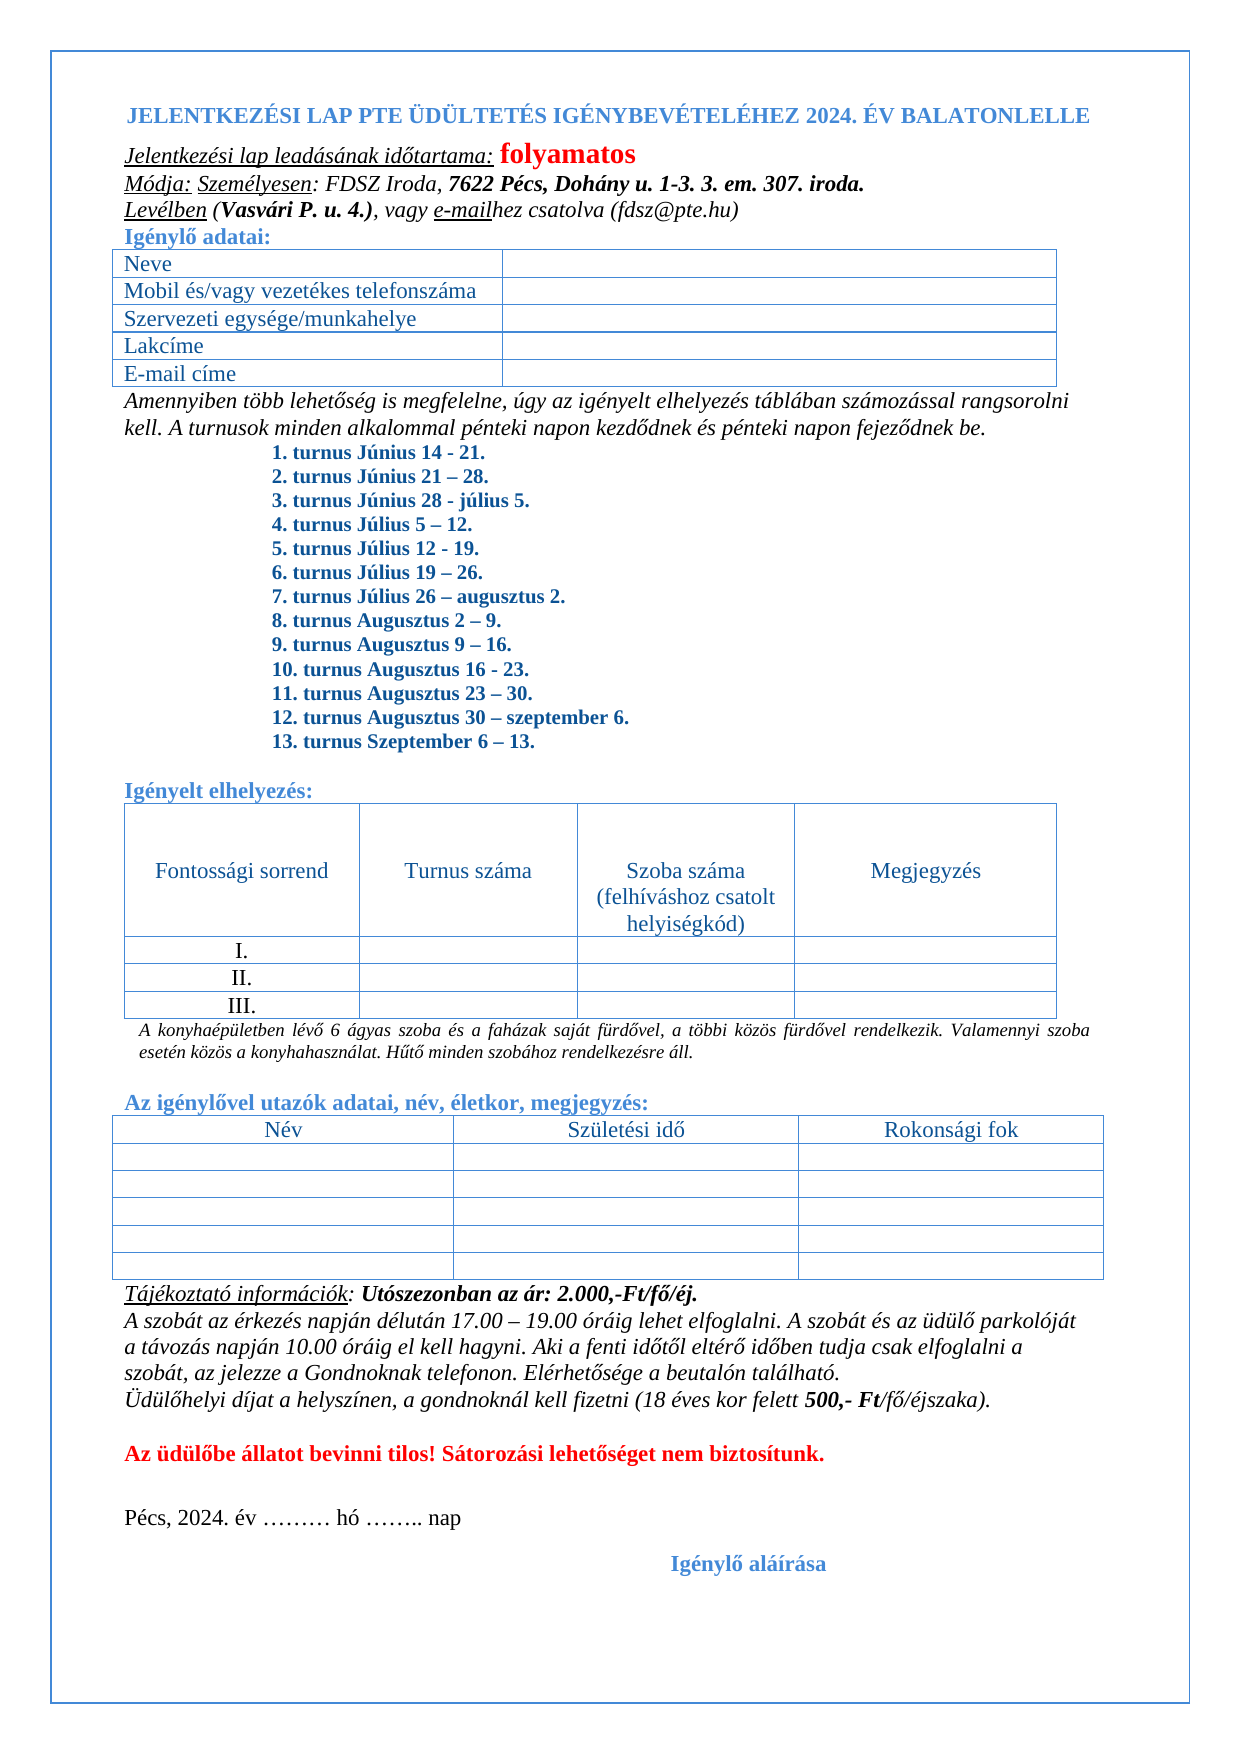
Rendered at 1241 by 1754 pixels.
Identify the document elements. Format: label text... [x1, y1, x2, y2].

text 11. turnus Augusztus 23 – 30. [198, 681, 1092, 704]
table_cell E-mail címe [113, 360, 502, 386]
table_cell [795, 992, 1056, 1018]
text Igényelt elhelyezés: [124, 777, 1092, 803]
table_cell [454, 1226, 798, 1252]
table_cell [454, 1171, 798, 1197]
text 9. turnus Augusztus 9 – 16. [198, 632, 1092, 656]
table_cell II. [125, 964, 359, 991]
table_cell [799, 1198, 1103, 1224]
table_header Szoba száma (felhíváshoz csatolt helyiségkód) [578, 804, 794, 936]
table_cell [799, 1171, 1103, 1197]
table_cell [795, 964, 1056, 991]
table_cell [799, 1144, 1103, 1170]
text 10. turnus Augusztus 16 - 23. [198, 656, 1092, 681]
table_header [503, 250, 1056, 277]
table_cell [454, 1253, 798, 1279]
table_cell [454, 1198, 798, 1224]
text Amennyiben több lehetőség is megfelelne, úgy az igényelt elhelyezés táblában számozással rangsorolni kell. A turnusok minden alkalommal pénteki napon kezdődnek és pénteki napon fejeződnek be. [124, 387, 1107, 440]
table_cell [578, 964, 794, 991]
table_cell [578, 992, 794, 1018]
table_cell [360, 964, 577, 991]
text Tájékoztató információk: Utószezonban az ár: 2.000,-Ft/fő/éj. [124, 1280, 1092, 1307]
table_header Név [113, 1116, 453, 1142]
table_cell I. [125, 937, 359, 963]
table_cell [503, 278, 1056, 304]
text Igénylő aláírása [670, 1550, 935, 1576]
text 1. turnus Június 14 - 21. [198, 440, 1092, 464]
text 3. turnus Június 28 - július 5. [198, 488, 1092, 512]
text Jelentkezési lap leadásának időtartama: folyamatos [124, 137, 1092, 170]
text Az üdülőbe állatot bevinni tilos! Sátorozási lehetőséget nem biztosítunk. [124, 1440, 1092, 1467]
table_cell [578, 937, 794, 963]
table_cell [454, 1144, 798, 1170]
table_cell [113, 1253, 453, 1279]
table_cell [113, 1171, 453, 1197]
table_cell [503, 333, 1056, 359]
text Módja: Személyesen: FDSZ Iroda, 7622 Pécs, Dohány u. 1-3. 3. em. 307. iroda. [124, 170, 1092, 196]
table_header Turnus száma [360, 804, 577, 936]
text 2. turnus Június 21 – 28. [198, 464, 1092, 488]
table_cell [503, 305, 1056, 331]
text Üdülőhelyi díjat a helyszínen, a gondnoknál kell fizetni (18 éves kor felett 500,- Ft/fő/éjszaka). [124, 1386, 1092, 1440]
table_cell Szervezeti egysége/munkahelye [113, 305, 502, 331]
table_cell [799, 1253, 1103, 1279]
table_cell [113, 1198, 453, 1224]
text 4. turnus Július 5 – 12. [198, 512, 1092, 536]
table_cell Mobil és/vagy vezetékes telefonszáma [113, 278, 502, 304]
text Pécs, 2024. év ……… hó …….. nap [124, 1508, 935, 1529]
table_cell [360, 937, 577, 963]
table_header Rokonsági fok [799, 1116, 1103, 1142]
table_cell [799, 1226, 1103, 1252]
table_cell [113, 1226, 453, 1252]
text 5. turnus Július 12 - 19. [198, 536, 1092, 560]
table_cell Lakcíme [113, 333, 502, 359]
table_header Fontossági sorrend [125, 804, 359, 936]
table_cell [503, 360, 1056, 386]
text 6. turnus Július 19 – 26. [198, 560, 1092, 584]
text JELENTKEZÉSI LAP PTE ÜDÜLTETÉS IGÉNYBEVÉTELÉHEZ 2024. ÉV BALATONLELLE [124, 102, 1092, 128]
text Igénylő adatai: [124, 223, 1092, 249]
table_header Neve [113, 250, 502, 277]
text Az igénylővel utazók adatai, név, életkor, megjegyzés: [124, 1089, 1092, 1115]
text 12. turnus Augusztus 30 – szeptember 6. [198, 704, 1092, 729]
text A konyhaépületben lévő 6 ágyas szoba és a faházak saját fürdővel, a többi közös fürdővel rendelkezik. Valamennyi szoba esetén közös a konyhahasználat. Hűtő minden szobához rendelkezésre áll. [139, 1019, 1092, 1062]
text A szobát az érkezés napján délután 17.00 – 19.00 óráig lehet elfoglalni. A szobát és az üdülő parkolóját a távozás napján 10.00 óráig el kell hagyni. Aki a fenti időtől eltérő időben tudja csak elfoglalni a szobát, az jelezze a Gondnoknak telefonon. Elérhetősége a beutalón található. [124, 1307, 1092, 1386]
table_cell [113, 1144, 453, 1170]
table_header Megjegyzés [795, 804, 1056, 936]
text 7. turnus Július 26 – augusztus 2. [198, 584, 1092, 608]
text 13. turnus Szeptember 6 – 13. [198, 729, 1092, 753]
table_header Születési idő [454, 1116, 798, 1142]
table_cell [360, 992, 577, 1018]
table_cell [795, 937, 1056, 963]
text Levélben (Vasvári P. u. 4.), vagy e-mailhez csatolva (fdsz@pte.hu) [124, 196, 1092, 223]
table_cell III. [125, 992, 359, 1018]
text 8. turnus Augusztus 2 – 9. [198, 608, 1092, 632]
